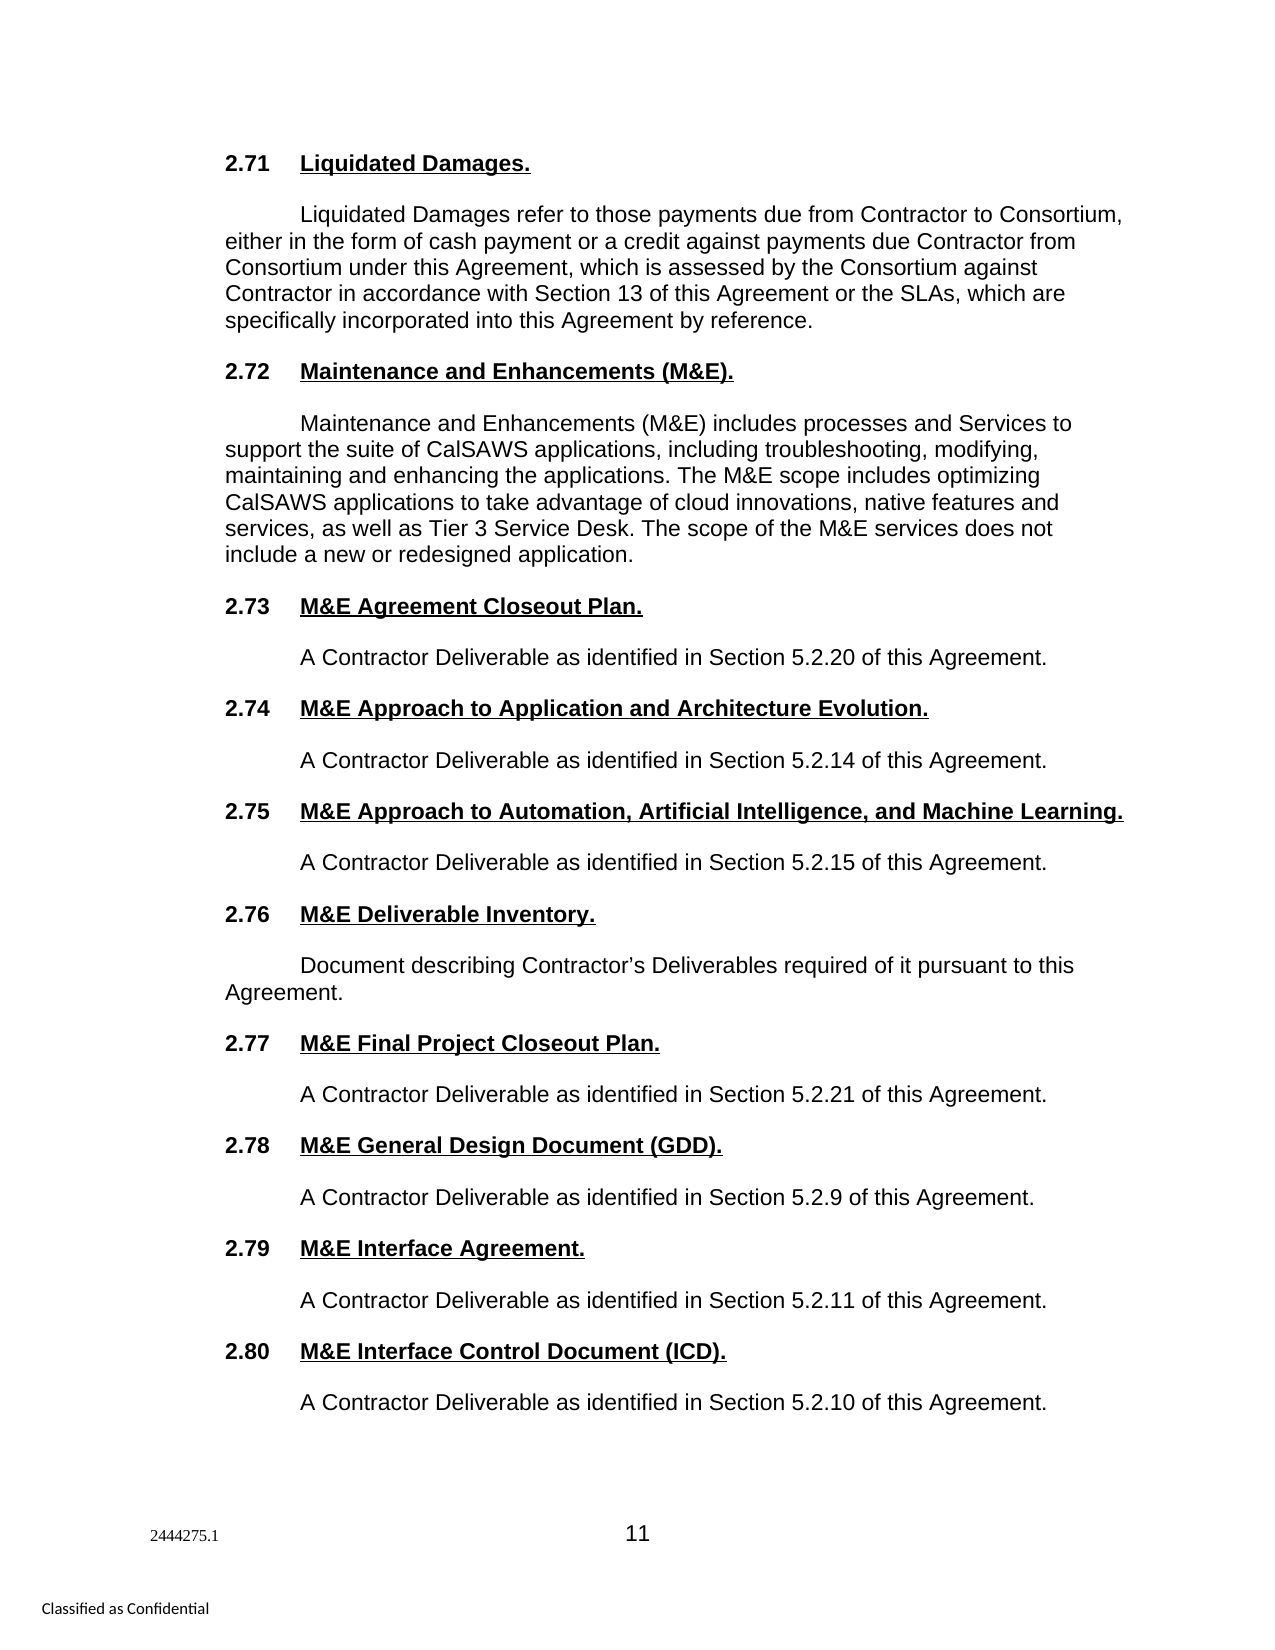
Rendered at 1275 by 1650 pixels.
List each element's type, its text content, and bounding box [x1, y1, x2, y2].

text A Contractor Deliverable as identified in Section 5.2.15 of this Agreement. [225, 849, 1125, 876]
text Liquidated Damages refer to those payments due from Contractor to Consortium, either in the form of cash payment or a credit against payments due Contractor from Consortium under this Agreement, which is assessed by the Consortium against Contractor in accordance with Section 13 of this Agreement or the SLAs, which are specifically incorporated into this Agreement by reference. [225, 201, 1125, 333]
text A Contractor Deliverable as identified in Section 5.2.14 of this Agreement. [225, 747, 1125, 773]
text Maintenance and Enhancements (M&E). [225, 358, 1125, 384]
text M&E General Design Document (GDD). [225, 1132, 1125, 1159]
text Maintenance and Enhancements (M&E) includes processes and Services to support the suite of CalSAWS applications, including troubleshooting, modifying, maintaining and enhancing the applications. The M&E scope includes optimizing CalSAWS applications to take advantage of cloud innovations, native features and services, as well as Tier 3 Service Desk. The scope of the M&E services does not include a new or redesigned application. [225, 409, 1125, 568]
text M&E Interface Control Document (ICD). [225, 1338, 1125, 1364]
text M&E Final Project Closeout Plan. [225, 1030, 1125, 1056]
text A Contractor Deliverable as identified in Section 5.2.9 of this Agreement. [225, 1184, 1125, 1210]
text Document describing Contractor’s Deliverables required of it pursuant to this Agreement. [225, 952, 1125, 1005]
text A Contractor Deliverable as identified in Section 5.2.11 of this Agreement. [225, 1287, 1125, 1313]
text M&E Approach to Application and Architecture Evolution. [225, 695, 1125, 722]
text A Contractor Deliverable as identified in Section 5.2.21 of this Agreement. [225, 1081, 1125, 1107]
text A Contractor Deliverable as identified in Section 5.2.20 of this Agreement. [225, 644, 1125, 670]
text A Contractor Deliverable as identified in Section 5.2.10 of this Agreement. [225, 1389, 1125, 1416]
text M&E Interface Agreement. [225, 1235, 1125, 1262]
text M&E Agreement Closeout Plan. [225, 593, 1125, 619]
text M&E Approach to Automation, Artificial Intelligence, and Machine Learning. [225, 798, 1125, 824]
text M&E Deliverable Inventory. [225, 901, 1125, 927]
text Liquidated Damages. [225, 150, 1125, 176]
